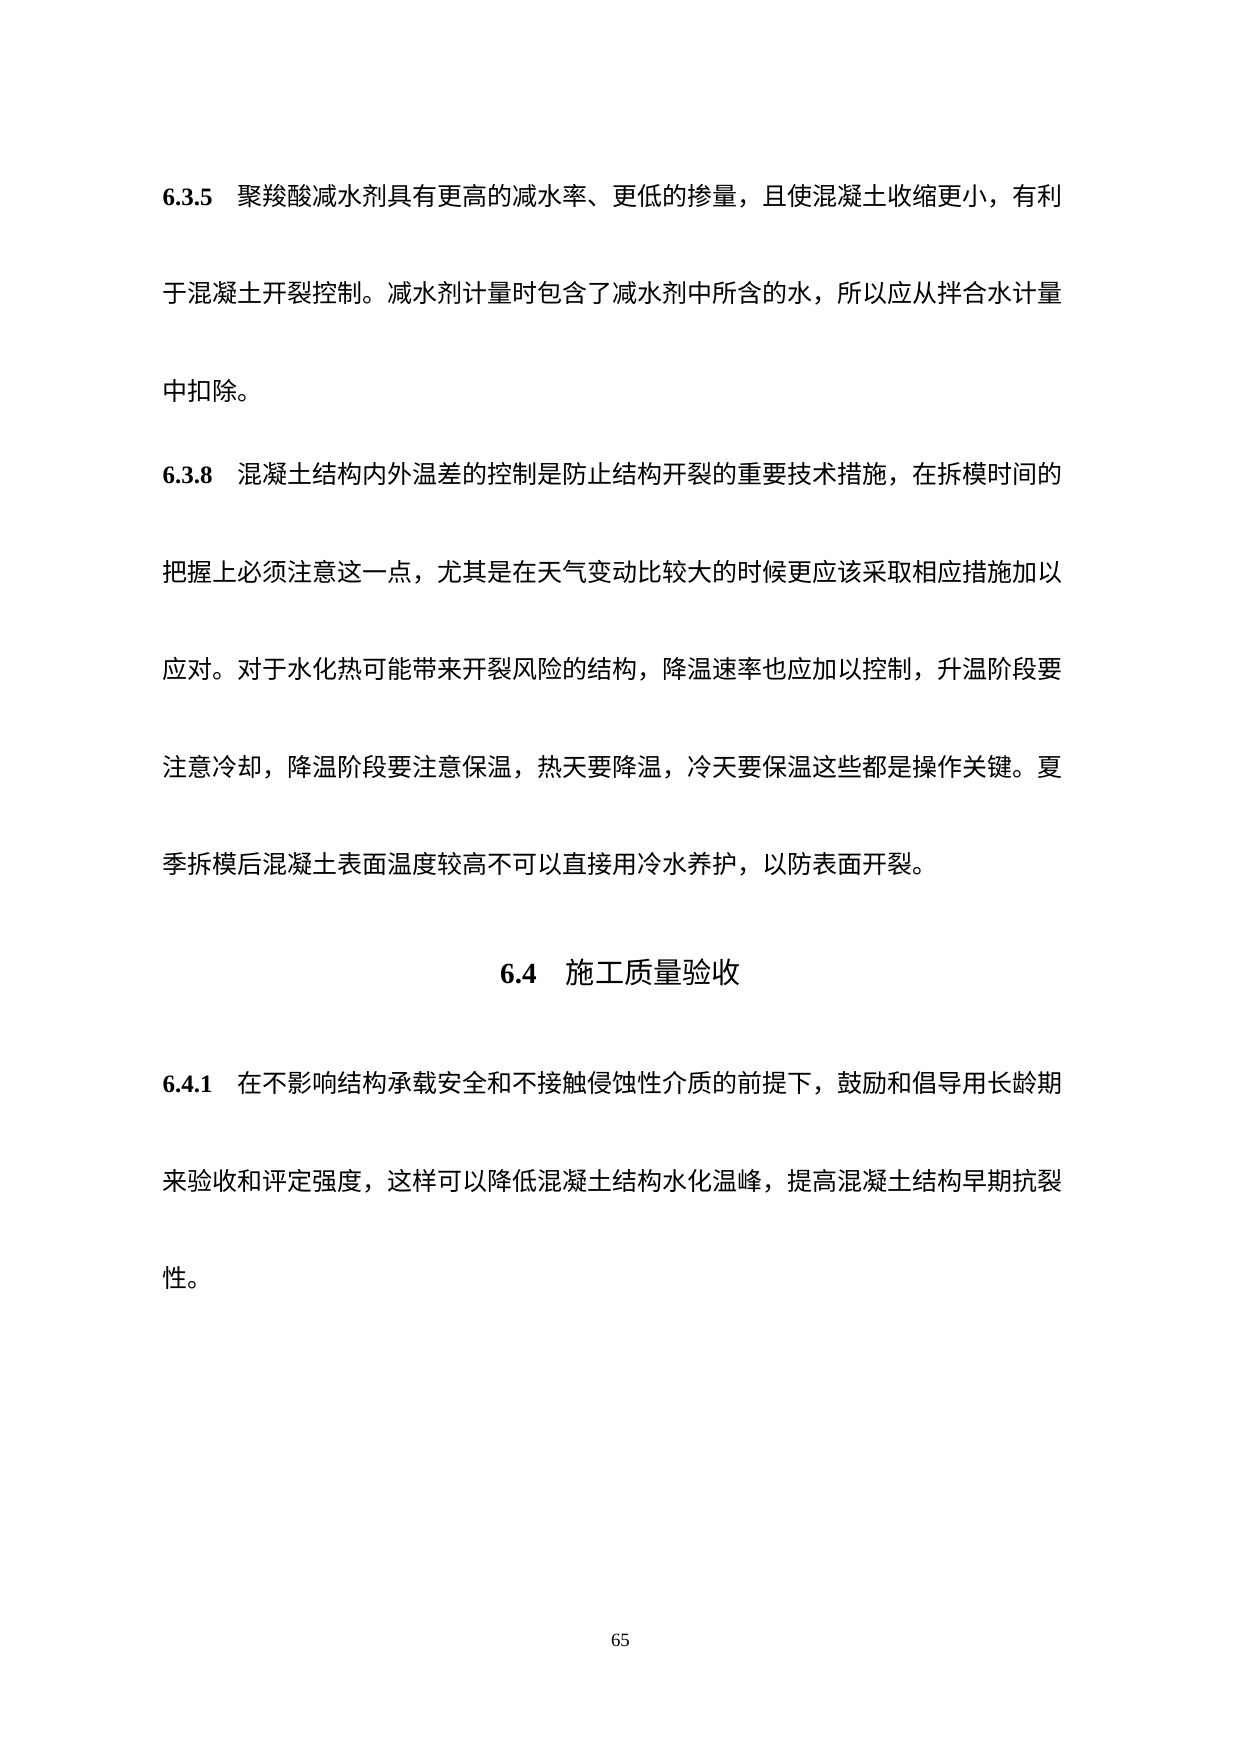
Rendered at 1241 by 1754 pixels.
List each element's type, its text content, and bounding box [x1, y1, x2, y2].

text 6.4 施工质量验收 [162, 938, 1078, 1003]
text 6.4.1 在不影响结构承载安全和不接触侵蚀性介质的前提下，鼓励和倡导用长龄期来验收和评定强度，这样可以降低混凝土结构水化温峰，提高混凝土结构早期抗裂性。 [162, 1049, 1078, 1309]
text 6.3.5 聚羧酸减水剂具有更高的减水率、更低的掺量，且使混凝土收缩更小，有利于混凝土开裂控制。减水剂计量时包含了减水剂中所含的水，所以应从拌合水计量中扣除。 [162, 162, 1078, 422]
text 6.3.8 混凝土结构内外温差的控制是防止结构开裂的重要技术措施，在拆模时间的把握上必须注意这一点，尤其是在天气变动比较大的时候更应该采取相应措施加以应对。对于水化热可能带来开裂风险的结构，降温速率也应加以控制，升温阶段要注意冷却，降温阶段要注意保温，热天要降温，冷天要保温这些都是操作关键。夏季拆模后混凝土表面温度较高不可以直接用冷水养护，以防表面开裂。 [162, 440, 1078, 895]
